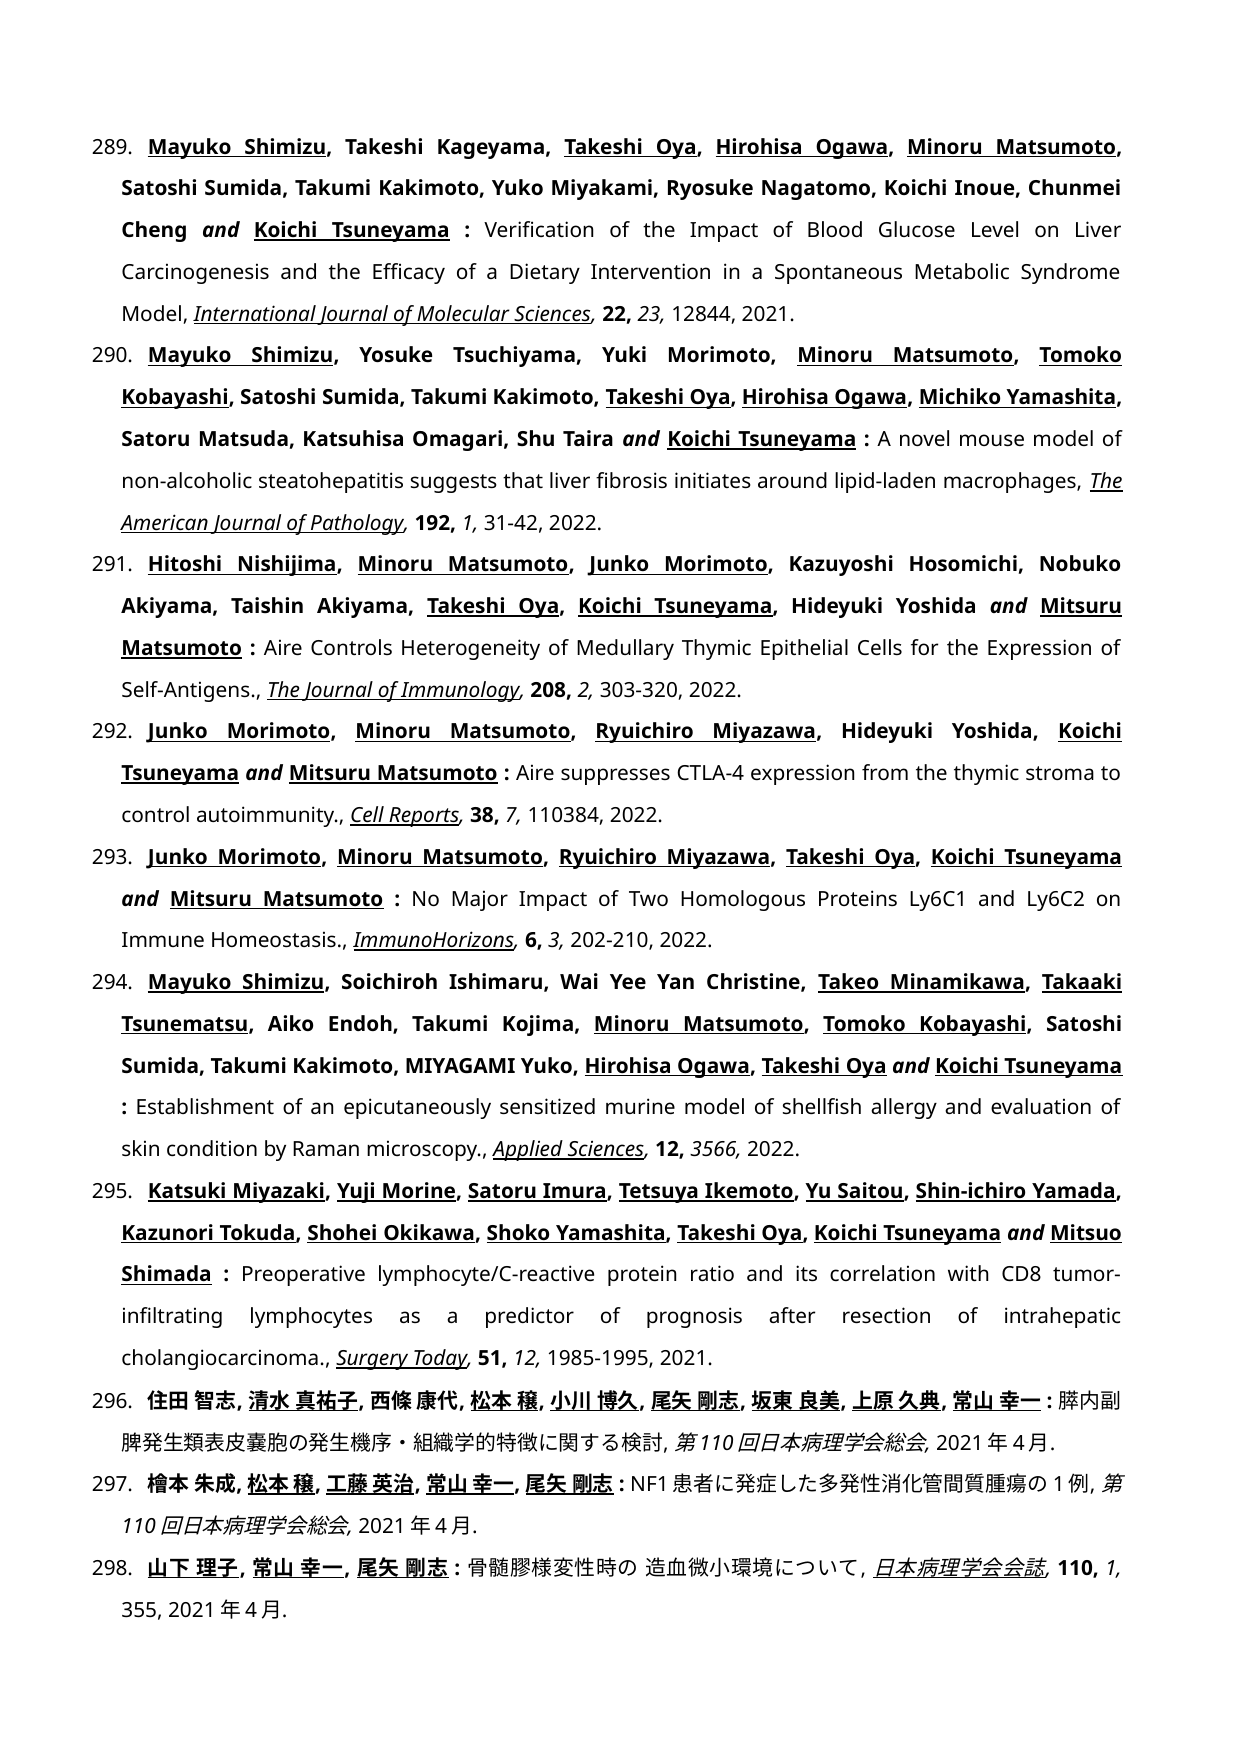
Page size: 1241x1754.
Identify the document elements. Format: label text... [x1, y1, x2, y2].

list Junko Morimoto, Minoru Matsumoto, Ryuichiro Miyazawa, Takeshi Oya, Koichi Tsuneyama and Mitsuru Matsumoto : No Major Impact of Two Homologous Proteins Ly6C1 and Ly6C2 on Immune Homeostasis., ImmunoHorizons, 6, 3, 202-210, 2022. [92, 835, 1122, 961]
list Hitoshi Nishijima, Minoru Matsumoto, Junko Morimoto, Kazuyoshi Hosomichi, Nobuko Akiyama, Taishin Akiyama, Takeshi Oya, Koichi Tsuneyama, Hideyuki Yoshida and Mitsuru Matsumoto : Aire Controls Heterogeneity of Medullary Thymic Epithelial Cells for the Expression of Self-Antigens., The Journal of Immunology, 208, 2, 303-320, 2022. [92, 543, 1122, 710]
list 山下 理子, 常山 幸一, 尾矢 剛志 : 骨髄膠様変性時の 造血微小環境について, 日本病理学会会誌, 110, 1, 355, 2021年4月. [92, 1545, 1122, 1629]
list Mayuko Shimizu, Takeshi Kageyama, Takeshi Oya, Hirohisa Ogawa, Minoru Matsumoto, Satoshi Sumida, Takumi Kakimoto, Yuko Miyakami, Ryosuke Nagatomo, Koichi Inoue, Chunmei Cheng and Koichi Tsuneyama : Verification of the Impact of Blood Glucose Level on Liver Carcinogenesis and the Efficacy of a Dietary Intervention in a Spontaneous Metabolic Syndrome Model, International Journal of Molecular Sciences, 22, 23, 12844, 2021. [92, 125, 1122, 334]
list Katsuki Miyazaki, Yuji Morine, Satoru Imura, Tetsuya Ikemoto, Yu Saitou, Shin-ichiro Yamada, Kazunori Tokuda, Shohei Okikawa, Shoko Yamashita, Takeshi Oya, Koichi Tsuneyama and Mitsuo Shimada : Preoperative lymphocyte/C-reactive protein ratio and its correlation with CD8 tumor-infiltrating lymphocytes as a predictor of prognosis after resection of intrahepatic cholangiocarcinoma., Surgery Today, 51, 12, 1985-1995, 2021. [92, 1169, 1122, 1378]
list 住田 智志, 清水 真祐子, 西條 康代, 松本 穣, 小川 博久, 尾矢 剛志, 坂東 良美, 上原 久典, 常山 幸一 : 膵内副脾発生類表皮嚢胞の発生機序・組織学的特徴に関する検討, 第110回日本病理学会総会, 2021年4月. [92, 1378, 1122, 1462]
list Mayuko Shimizu, Yosuke Tsuchiyama, Yuki Morimoto, Minoru Matsumoto, Tomoko Kobayashi, Satoshi Sumida, Takumi Kakimoto, Takeshi Oya, Hirohisa Ogawa, Michiko Yamashita, Satoru Matsuda, Katsuhisa Omagari, Shu Taira and Koichi Tsuneyama : A novel mouse model of non-alcoholic steatohepatitis suggests that liver fibrosis initiates around lipid-laden macrophages, The American Journal of Pathology, 192, 1, 31-42, 2022. [92, 334, 1122, 543]
list Mayuko Shimizu, Soichiroh Ishimaru, Wai Yee Yan Christine, Takeo Minamikawa, Takaaki Tsunematsu, Aiko Endoh, Takumi Kojima, Minoru Matsumoto, Tomoko Kobayashi, Satoshi Sumida, Takumi Kakimoto, MIYAGAMI Yuko, Hirohisa Ogawa, Takeshi Oya and Koichi Tsuneyama : Establishment of an epicutaneously sensitized murine model of shellfish allergy and evaluation of skin condition by Raman microscopy., Applied Sciences, 12, 3566, 2022. [92, 961, 1122, 1169]
list 檜本 朱成, 松本 穣, 工藤 英治, 常山 幸一, 尾矢 剛志 : NF1患者に発症した多発性消化管間質腫瘍の1例, 第110回日本病理学会総会, 2021年4月. [92, 1462, 1122, 1545]
list Junko Morimoto, Minoru Matsumoto, Ryuichiro Miyazawa, Hideyuki Yoshida, Koichi Tsuneyama and Mitsuru Matsumoto : Aire suppresses CTLA-4 expression from the thymic stroma to control autoimmunity., Cell Reports, 38, 7, 110384, 2022. [92, 710, 1122, 835]
